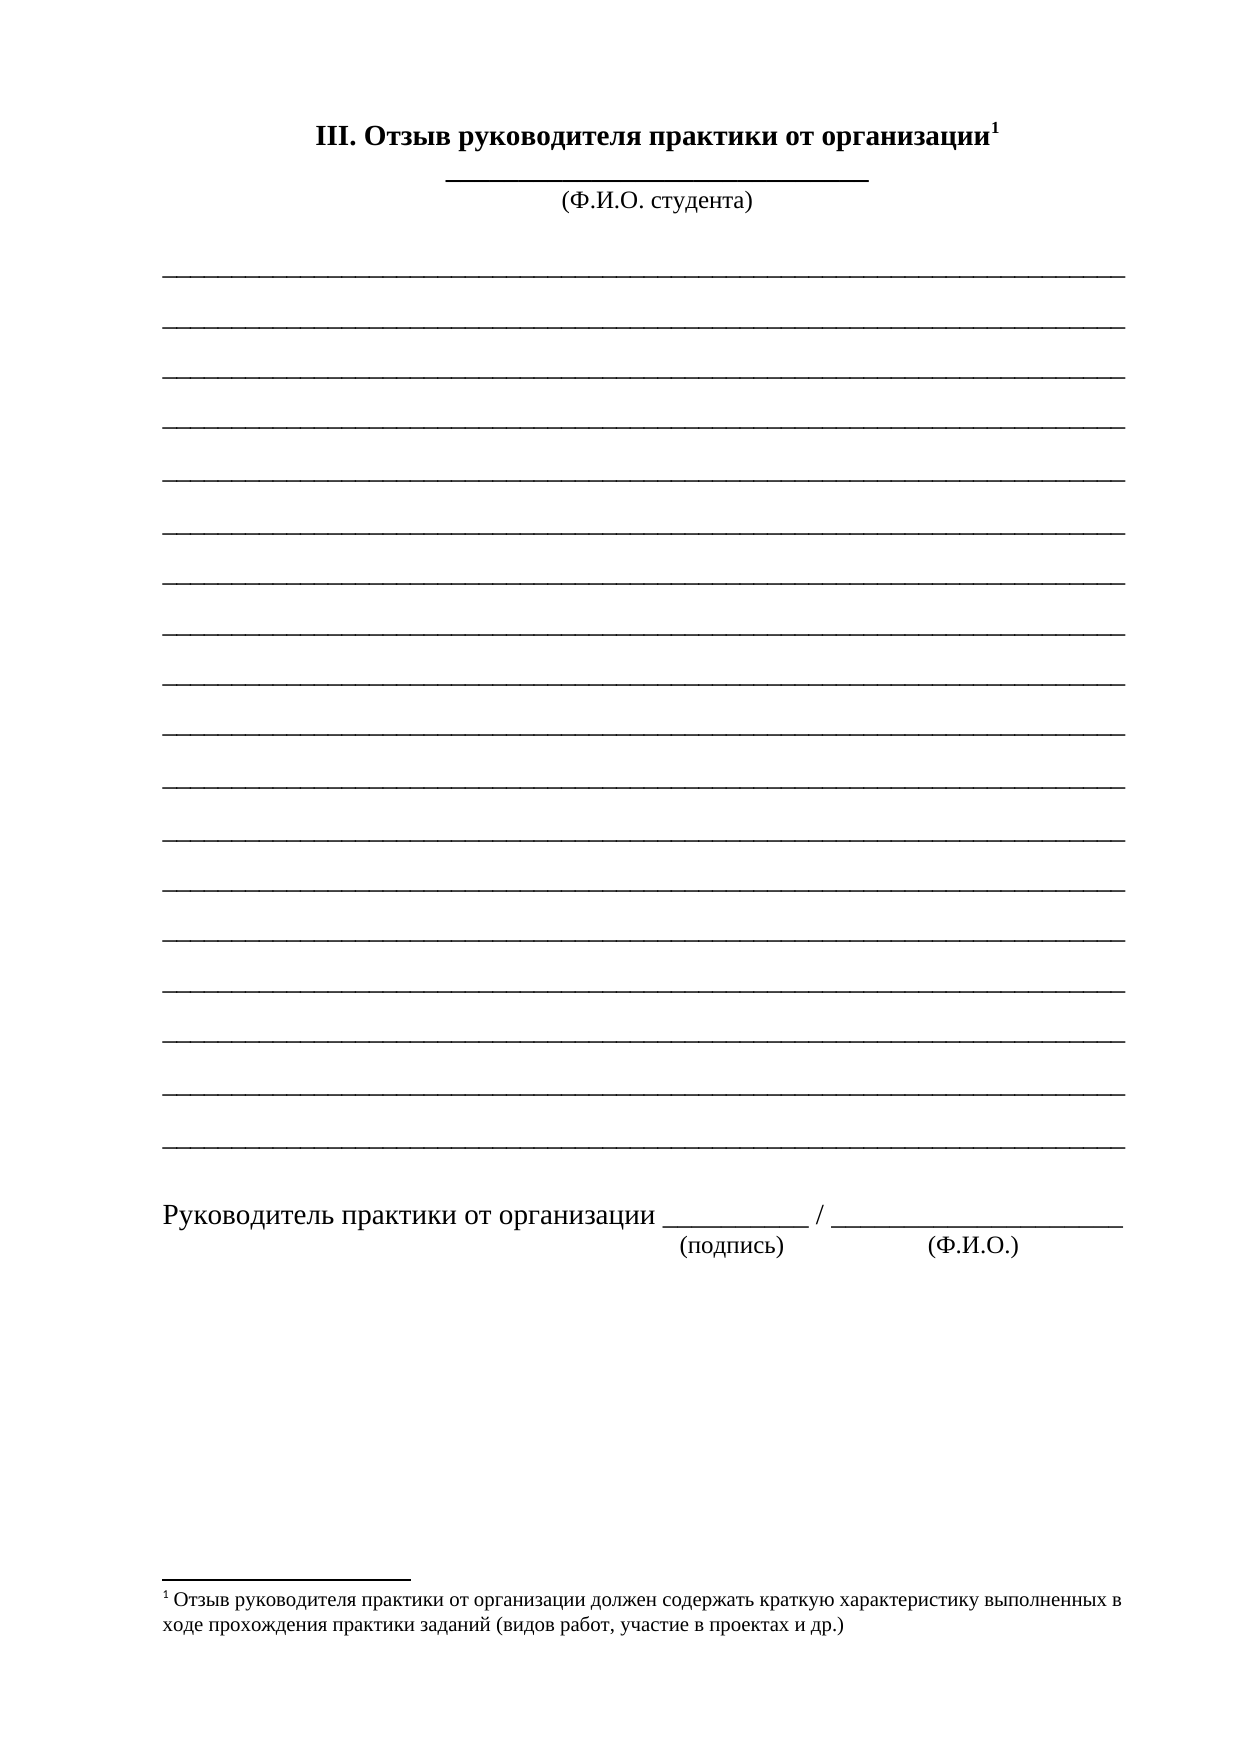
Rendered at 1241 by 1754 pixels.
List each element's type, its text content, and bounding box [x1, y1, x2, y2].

text ______________________________________________________________________ [162, 655, 1152, 688]
text (Ф.И.О. студента) [162, 185, 1152, 214]
text ______________________________________________________________________ [162, 758, 1152, 792]
text (подпись) (Ф.И.О.) [679, 1230, 1152, 1259]
text ______________________________________________________________________ [162, 1118, 1152, 1151]
text ______________________________________________________________________ [162, 1012, 1152, 1046]
text ______________________________________________________________________ [162, 554, 1152, 588]
text Руководитель практики от организации __________ / ____________________ [162, 1197, 1152, 1230]
text ______________________________________________________________________ [162, 398, 1152, 432]
text ______________________________________________________________________ [162, 451, 1152, 485]
text ______________________________________________________________________ [162, 348, 1152, 382]
text ______________________________________________________________________ [162, 861, 1152, 895]
text ______________________________________________________________________ [162, 705, 1152, 739]
text III. Отзыв руководителя практики от организации [162, 118, 1152, 152]
text ______________________________________________________________________ [162, 811, 1152, 844]
text ______________________________________________________________________ [162, 247, 1152, 281]
text ______________________________________________________________________ [162, 504, 1152, 538]
text ______________________________________________________________________ [162, 298, 1152, 331]
text ______________________________________________________________________ [162, 912, 1152, 945]
text ______________________________________________________________________ [162, 1065, 1152, 1098]
text _____________________________ [162, 152, 1152, 185]
text ______________________________________________________________________ [162, 962, 1152, 995]
text ______________________________________________________________________ [162, 605, 1152, 638]
